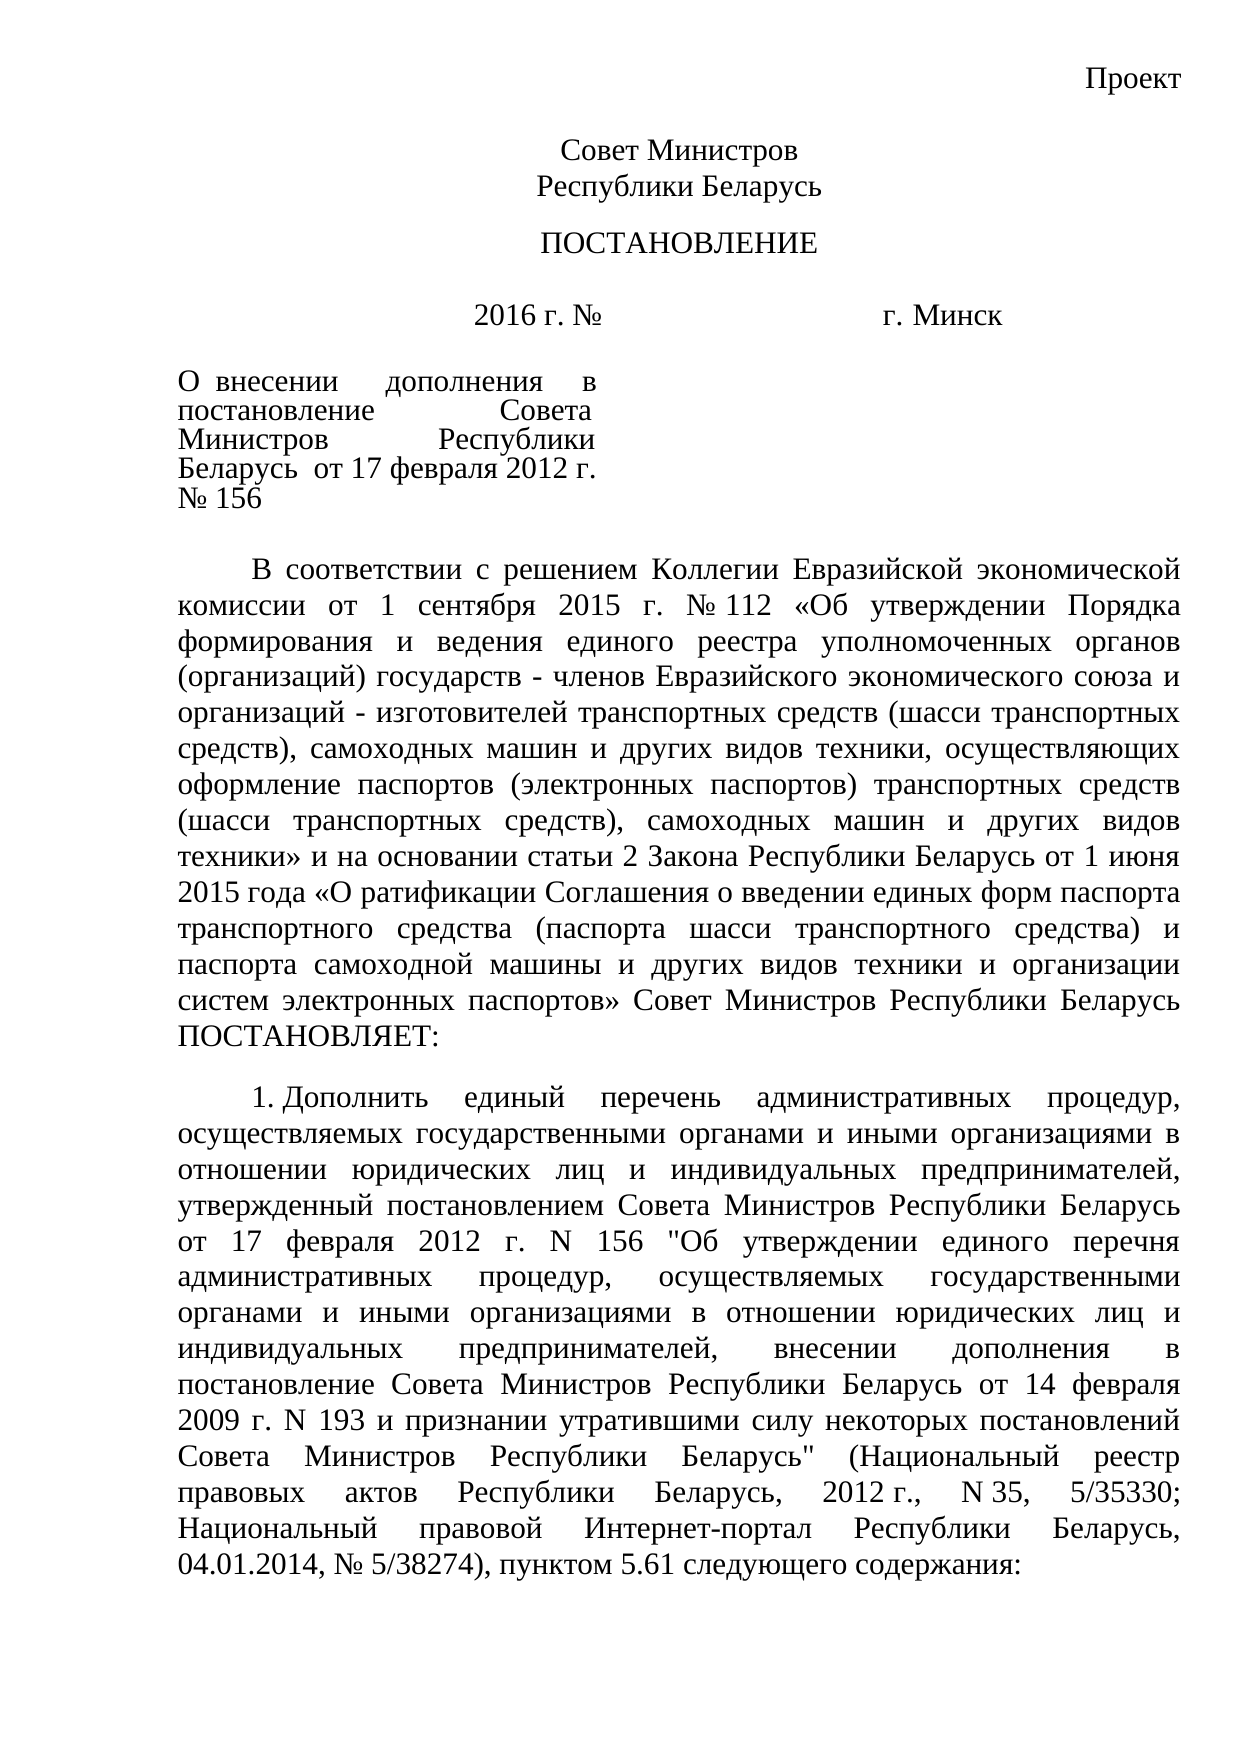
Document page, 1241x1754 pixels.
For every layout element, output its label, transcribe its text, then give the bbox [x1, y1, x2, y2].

text Республики Беларусь [177, 167, 1181, 203]
text ПОСТАНОВЛЕНИЕ [177, 224, 1181, 260]
text 2016 г. № г. Минск [177, 296, 1181, 332]
text Министров Республики [177, 426, 1181, 456]
text постановление Совета [177, 397, 1181, 426]
text Беларусь от 17 февраля 2012 г. [400, 456, 1181, 485]
text Беларусь от 17 февраля 2012 г. [177, 456, 398, 485]
text № 156 [177, 485, 1181, 514]
text В соответствии с решением Коллегии Евразийской экономической комиссии от 1 сентября 2015 г. № 112 «Об утверждении Порядка формирования и ведения единого реестра уполномоченных органов (организаций) государств - членов Евразийского экономического союза и организаций - изготовителей транспортных средств (шасси транспортных средств), самоходных машин и других видов техники, осуществляющих оформление паспортов (электронных паспортов) транспортных средств (шасси транспортных средств), самоходных машин и других видов техники» и на основании статьи 2 Закона Республики Беларусь от 1 июня 2015 года «О ратификации Соглашения о введении единых форм паспорта транспортного средства (паспорта шасси транспортного средства) и паспорта самоходной машины и других видов техники и организации систем электронных паспортов» Совет Министров Республики Беларусь ПОСТАНОВЛЯЕТ: [177, 550, 1181, 1053]
text Совет Министров [177, 131, 1181, 167]
text О внесении дополнения в [177, 368, 1181, 397]
text Проект [177, 59, 1181, 95]
text 1. Дополнить единый перечень административных процедур, осуществляемых государственными органами и иными организациями в отношении юридических лиц и индивидуальных предпринимателей, утвержденный постановлением Совета Министров Республики Беларусь от 17 февраля 2012 г. N 156 "Об утверждении единого перечня административных процедур, осуществляемых государственными органами и иными организациями в отношении юридических лиц и индивидуальных предпринимателей, внесении дополнения в постановление Совета Министров Республики Беларусь от 14 февраля 2009 г. N 193 и признании утратившими силу некоторых постановлений Совета Министров Республики Беларусь" (Национальный реестр правовых актов Республики Беларусь, 2012 г., N 35, 5/35330; Национальный правовой Интернет-портал Республики Беларусь, 04.01.2014, № 5/38274), пунктом 5.61 следующего содержания: [177, 1078, 1181, 1581]
